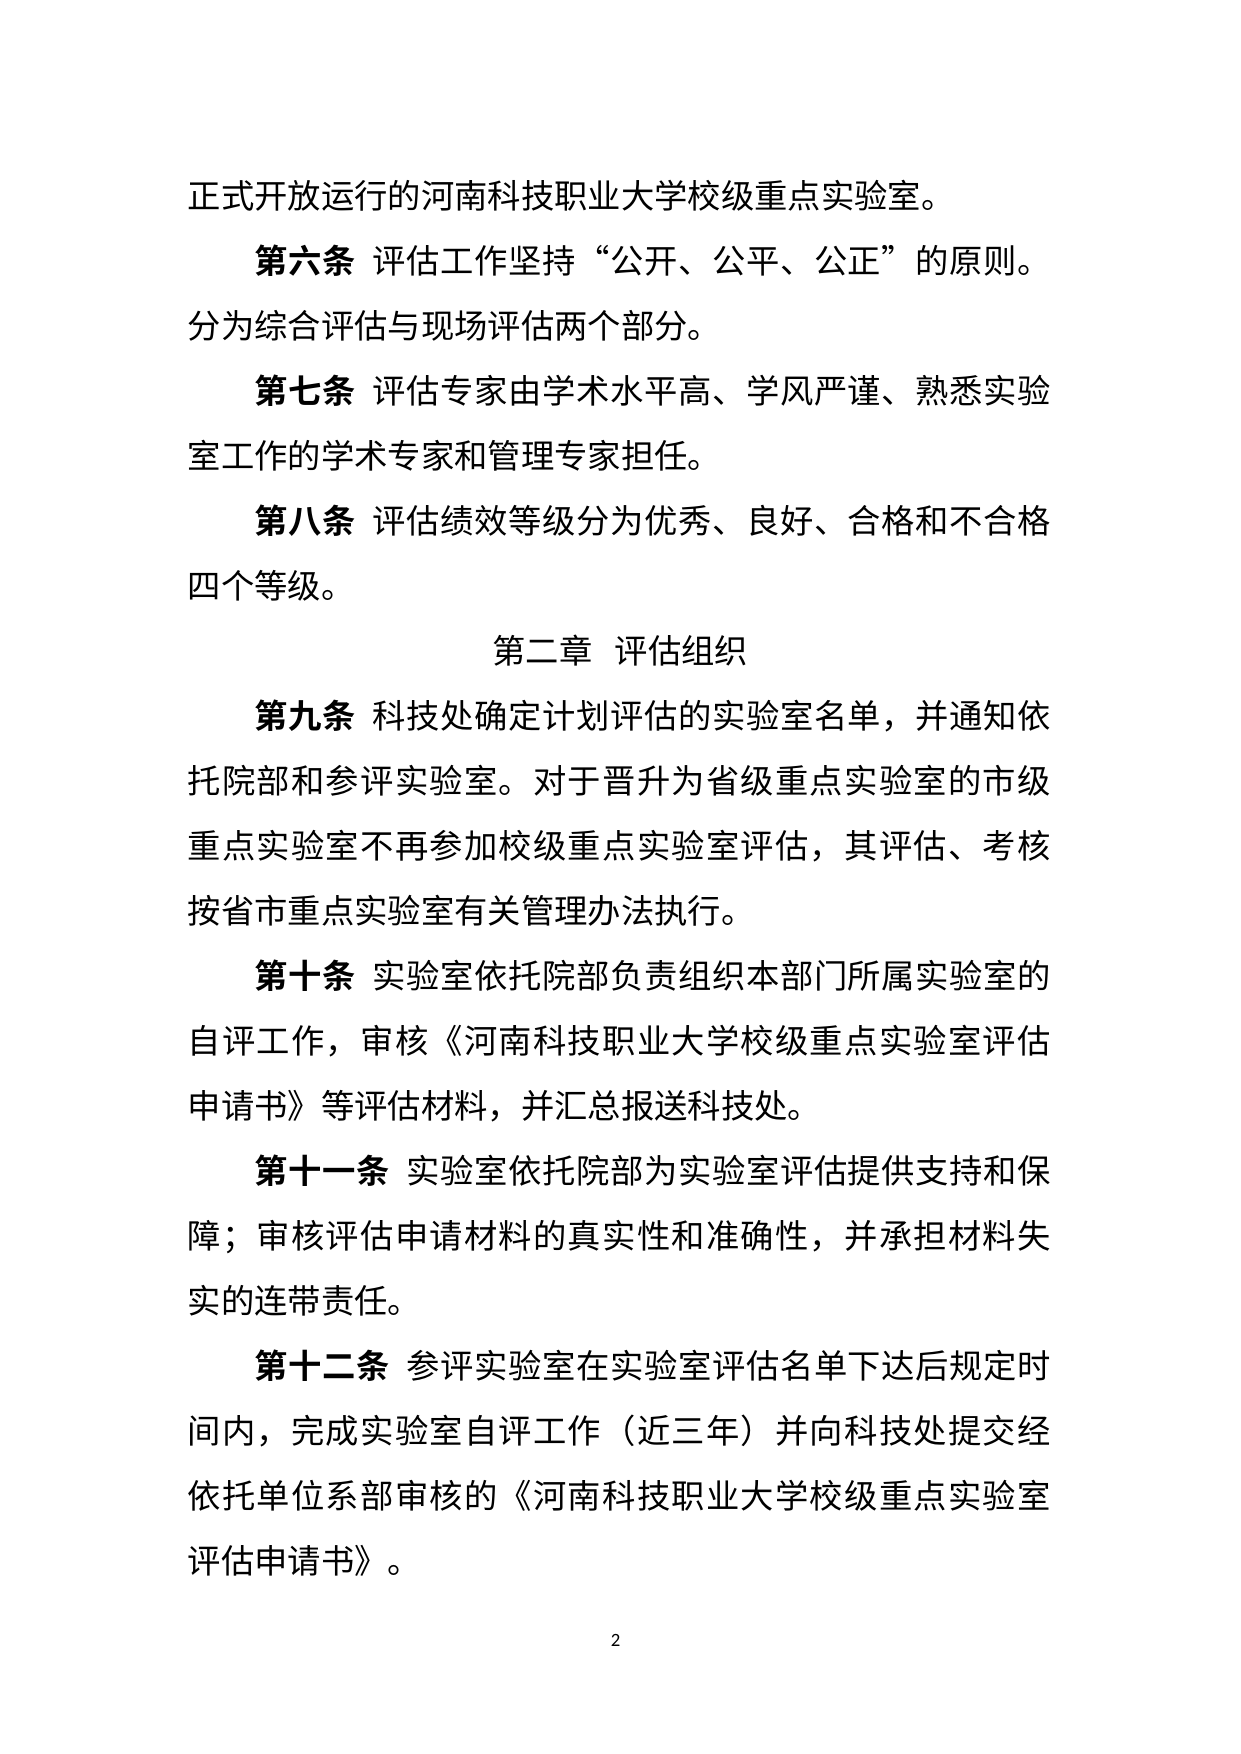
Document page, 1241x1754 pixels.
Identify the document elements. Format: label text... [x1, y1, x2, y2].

text 第十一条 实验室依托院部为实验室评估提供支持和保障；审核评估申请材料的真实性和准确性，并承担材料失实的连带责任。 [187, 1137, 1053, 1332]
text 第八条 评估绩效等级分为优秀、良好、合格和不合格四个等级。 [187, 487, 1053, 617]
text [187, 162, 1053, 227]
text 第二章 评估组织 [187, 617, 1053, 682]
text 第九条 科技处确定计划评估的实验室名单，并通知依托院部和参评实验室。对于晋升为省级重点实验室的市级重点实验室不再参加校级重点实验室评估，其评估、考核按省市重点实验室有关管理办法执行。 [187, 682, 1053, 942]
text 第十二条 参评实验室在实验室评估名单下达后规定时间内，完成实验室自评工作（近三年）并向科技处提交经依托单位系部审核的《河南科技职业大学校级重点实验室评估申请书》。 [187, 1332, 1053, 1592]
text 第七条 评估专家由学术水平高、学风严谨、熟悉实验室工作的学术专家和管理专家担任。 [187, 357, 1053, 487]
text 第十条 实验室依托院部负责组织本部门所属实验室的自评工作，审核《河南科技职业大学校级重点实验室评估申请书》等评估材料，并汇总报送科技处。 [187, 942, 1053, 1137]
text 第六条 评估工作坚持“公开、公平、公正”的原则。分为综合评估与现场评估两个部分。 [187, 227, 1053, 357]
